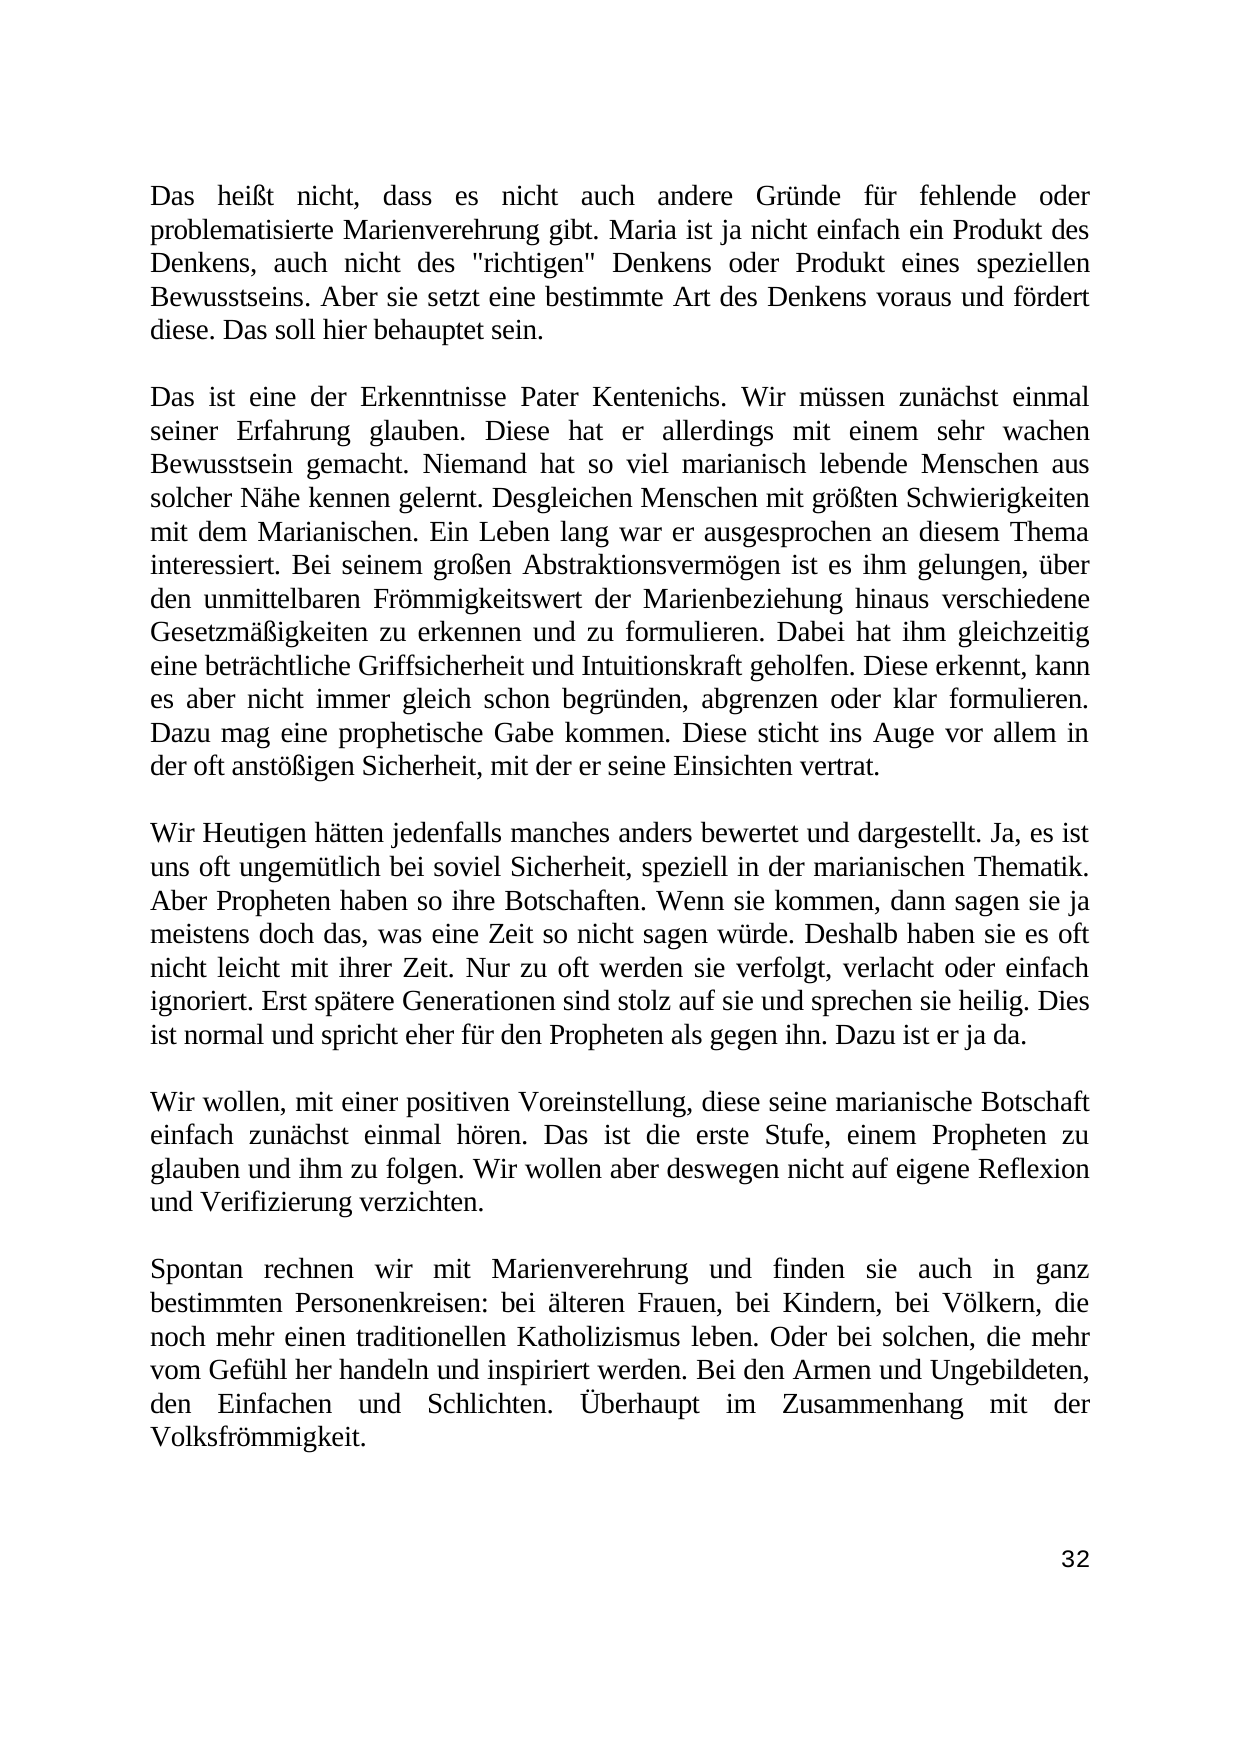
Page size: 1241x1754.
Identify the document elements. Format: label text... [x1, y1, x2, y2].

text Wir Heutigen hätten jedenfalls manches anders bewertet und dargestellt. Ja, es ist uns oft ungemütlich bei soviel Sicherheit, speziell in der marianischen Thematik. Aber Propheten haben so ihre Botschaften. Wenn sie kommen, dann sagen sie ja meistens doch das, was eine Zeit so nicht sagen würde. Deshalb haben sie es oft nicht leicht mit ihrer Zeit. Nur zu oft werden sie verfolgt, verlacht oder einfach ignoriert. Erst spätere Generationen sind stolz auf sie und sprechen sie heilig. Dies ist normal und spricht eher für den Propheten als gegen ihn. Dazu ist er ja da. [150, 816, 1090, 1051]
text Wir wollen, mit einer positiven Voreinstellung, diese seine marianische Botschaft einfach zunächst einmal hören. Das ist die erste Stufe, einem Propheten zu glauben und ihm zu folgen. Wir wollen aber deswegen nicht auf eigene Reflexion und Verifizierung verzichten. [150, 1084, 1090, 1218]
text Das ist eine der Erkenntnisse Pater Kentenichs. Wir müssen zunächst einmal seiner Erfahrung glauben. Diese hat er allerdings mit einem sehr wachen Bewusstsein gemacht. Niemand hat so viel marianisch lebende Menschen aus solcher Nähe kennen gelernt. Desgleichen Menschen mit größten Schwierigkeiten mit dem Marianischen. Ein Leben lang war er ausgesprochen an diesem Thema interessiert. Bei seinem großen Abstraktionsvermögen ist es ihm gelungen, über den unmittelbaren Frömmigkeitswert der Marienbeziehung hinaus verschiedene Gesetzmäßigkeiten zu erkennen und zu formulieren. Dabei hat ihm gleichzeitig eine beträchtliche Griffsicherheit und Intuitionskraft geholfen. Diese erkennt, kann es aber nicht immer gleich schon begründen, abgrenzen oder klar formulieren. Dazu mag eine prophetische Gabe kommen. Diese sticht ins Auge vor allem in der oft anstößigen Sicherheit, mit der er seine Einsichten vertrat. [150, 380, 1090, 782]
text Spontan rechnen wir mit Marienverehrung und finden sie auch in ganz bestimmten Personenkreisen: bei älteren Frauen, bei Kindern, bei Völkern, die noch mehr einen traditionellen Katholizismus leben. Oder bei solchen, die mehr vom Gefühl her handeln und inspiriert werden. Bei den Armen und Ungebildeten, den Einfachen und Schlichten. Überhaupt im Zusammenhang mit der Volksfrömmigkeit. [150, 1252, 1090, 1453]
text Das heißt nicht, dass es nicht auch andere Gründe für fehlende oder problematisierte Marienverehrung gibt. Maria ist ja nicht einfach ein Produkt des Denkens, auch nicht des "richtigen" Denkens oder Produkt eines speziellen Bewusstseins. Aber sie setzt eine bestimmte Art des Denkens voraus und fördert diese. Das soll hier behauptet sein. [150, 178, 1090, 346]
